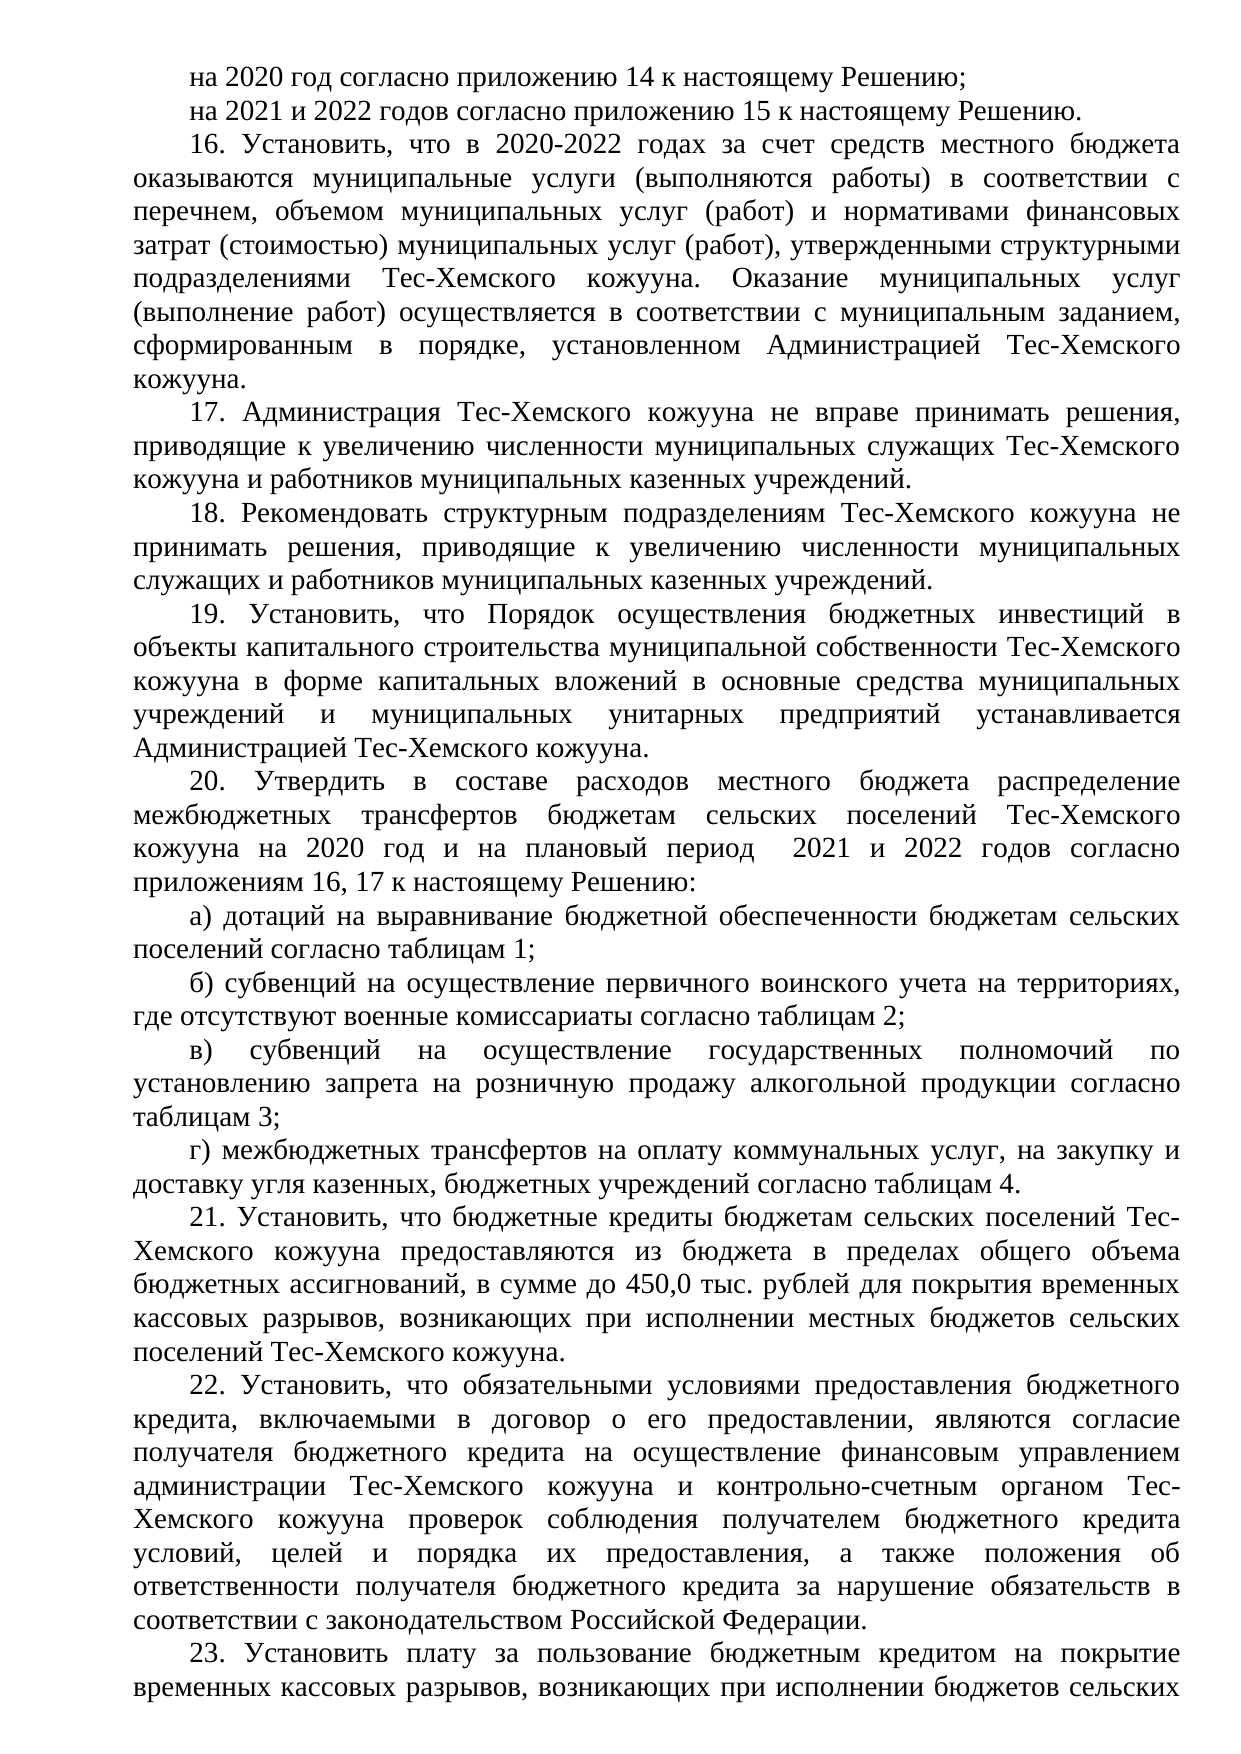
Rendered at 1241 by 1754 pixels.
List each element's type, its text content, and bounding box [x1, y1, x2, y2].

text на 2020 год согласно приложению 14 к настоящему Решению; [133, 59, 1181, 93]
text б) субвенций на осуществление первичного воинского учета на территориях, где отсутствуют военные комиссариаты согласно таблицам 2; [133, 965, 1181, 1032]
text 22. Установить, что обязательными условиями предоставления бюджетного кредита, включаемыми в договор о его предоставлении, являются согласие получателя бюджетного кредита на осуществление финансовым управлением администрации Тес-Хемского кожууна и контрольно-счетным органом Тес-Хемского кожууна проверок соблюдения получателем бюджетного кредита условий, целей и порядка их предоставления, а также положения об ответственности получателя бюджетного кредита за нарушение обязательств в соответствии с законодательством Российской Федерации. [133, 1367, 1181, 1636]
text 16. Установить, что в 2020-2022 годах за счет средств местного бюджета оказываются муниципальные услуги (выполняются работы) в соответствии с перечнем, объемом муниципальных услуг (работ) и нормативами финансовых затрат (стоимостью) муниципальных услуг (работ), утвержденными структурными подразделениями Тес-Хемского кожууна. Оказание муниципальных услуг (выполнение работ) осуществляется в соответствии с муниципальным заданием, сформированным в порядке, установленном Администрацией Тес-Хемского кожууна. [133, 126, 1181, 394]
text 18. Рекомендовать структурным подразделениям Тес-Хемского кожууна не принимать решения, приводящие к увеличению численности муниципальных служащих и работников муниципальных казенных учреждений. [133, 495, 1181, 596]
text в) субвенций на осуществление государственных полномочий по установлению запрета на розничную продажу алкогольной продукции согласно таблицам 3; [133, 1032, 1181, 1132]
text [133, 1636, 1181, 1703]
text на 2021 и 2022 годов согласно приложению 15 к настоящему Решению. [133, 93, 1181, 126]
text 21. Установить, что бюджетные кредиты бюджетам сельских поселений Тес-Хемского кожууна предоставляются из бюджета в пределах общего объема бюджетных ассигнований, в сумме до 450,0 тыс. рублей для покрытия временных кассовых разрывов, возникающих при исполнении местных бюджетов сельских поселений Тес-Хемского кожууна. [133, 1199, 1181, 1367]
text 17. Администрация Тес-Хемского кожууна не вправе принимать решения, приводящие к увеличению численности муниципальных служащих Тес-Хемского кожууна и работников муниципальных казенных учреждений. [133, 394, 1181, 495]
text 20. Утвердить в составе расходов местного бюджета распределение межбюджетных трансфертов бюджетам сельских поселений Тес-Хемского кожууна на 2020 год и на плановый период 2021 и 2022 годов согласно приложениям 16, 17 к настоящему Решению: [133, 763, 1181, 898]
text 19. Установить, что Порядок осуществления бюджетных инвестиций в объекты капитального строительства муниципальной собственности Тес-Хемского кожууна в форме капитальных вложений в основные средства муниципальных учреждений и муниципальных унитарных предприятий устанавливается Администрацией Тес-Хемского кожууна. [133, 596, 1181, 763]
text а) дотаций на выравнивание бюджетной обеспеченности бюджетам сельских поселений согласно таблицам 1; [133, 898, 1181, 965]
text г) межбюджетных трансфертов на оплату коммунальных услуг, на закупку и доставку угля казенных, бюджетных учреждений согласно таблицам 4. [133, 1132, 1181, 1199]
